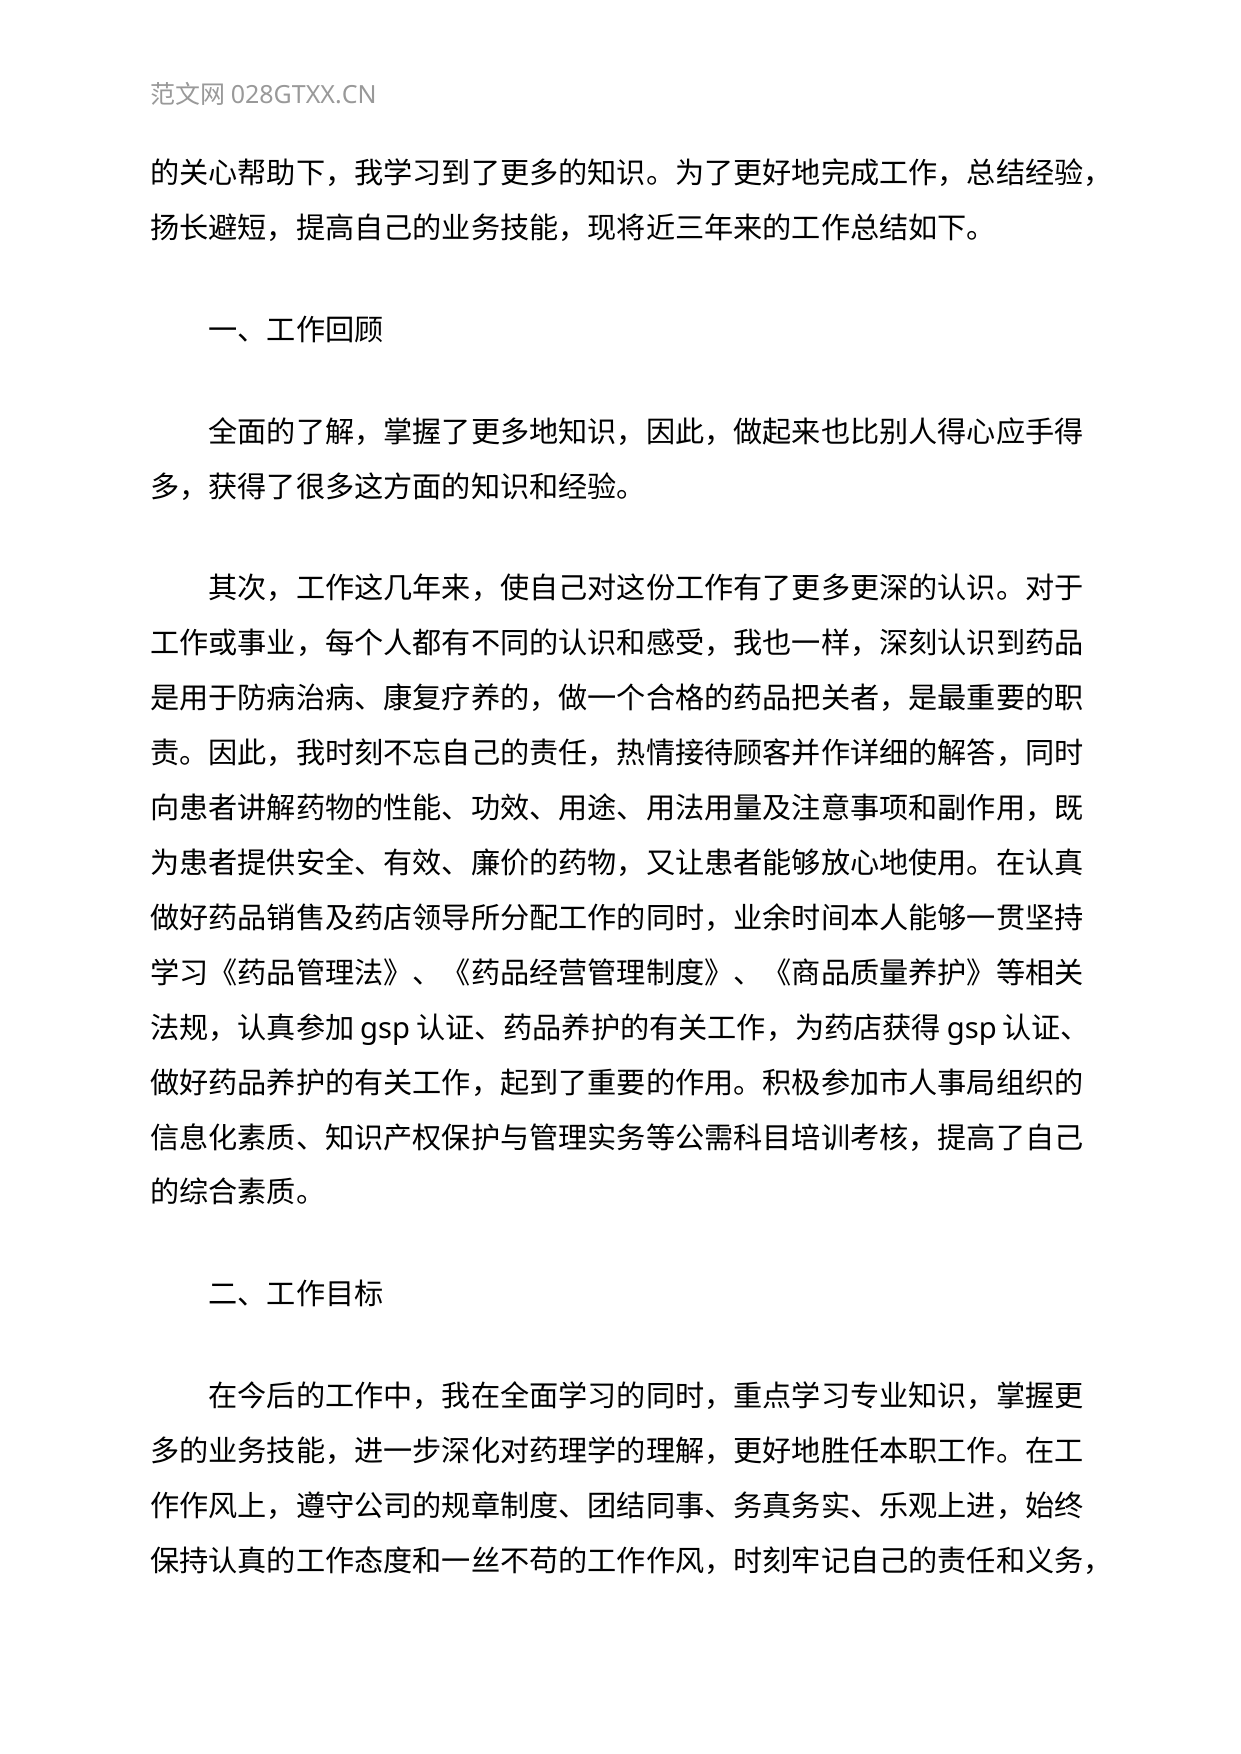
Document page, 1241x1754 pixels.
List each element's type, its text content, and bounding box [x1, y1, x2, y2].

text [150, 1373, 1090, 1579]
text 其次，工作这几年来，使自己对这份工作有了更多更深的认识。对于工作或事业，每个人都有不同的认识和感受，我也一样，深刻认识到药品是用于防病治病、康复疗养的，做一个合格的药品把关者，是最重要的职责。因此，我时刻不忘自己的责任，热情接待顾客并作详细的解答，同时向患者讲解药物的性能、功效、用途、用法用量及注意事项和副作用，既为患者提供安全、有效、廉价的药物，又让患者能够放心地使用。在认真做好药品销售及药店领导所分配工作的同时，业余时间本人能够一贯坚持学习《药品管理法》、《药品经营管理制度》、《商品质量养护》等相关法规，认真参加gsp认证、药品养护的有关工作，为药店获得gsp认证、做好药品养护的有关工作，起到了重要的作用。积极参加市人事局组织的信息化素质、知识产权保护与管理实务等公需科目培训考核，提高了自己的综合素质。 [150, 565, 1090, 1211]
text 一、工作回顾 [150, 307, 1090, 349]
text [150, 150, 1090, 247]
text 全面的了解，掌握了更多地知识，因此，做起来也比别人得心应手得多，获得了很多这方面的知识和经验。 [150, 408, 1090, 506]
text 二、工作目标 [150, 1271, 1090, 1313]
